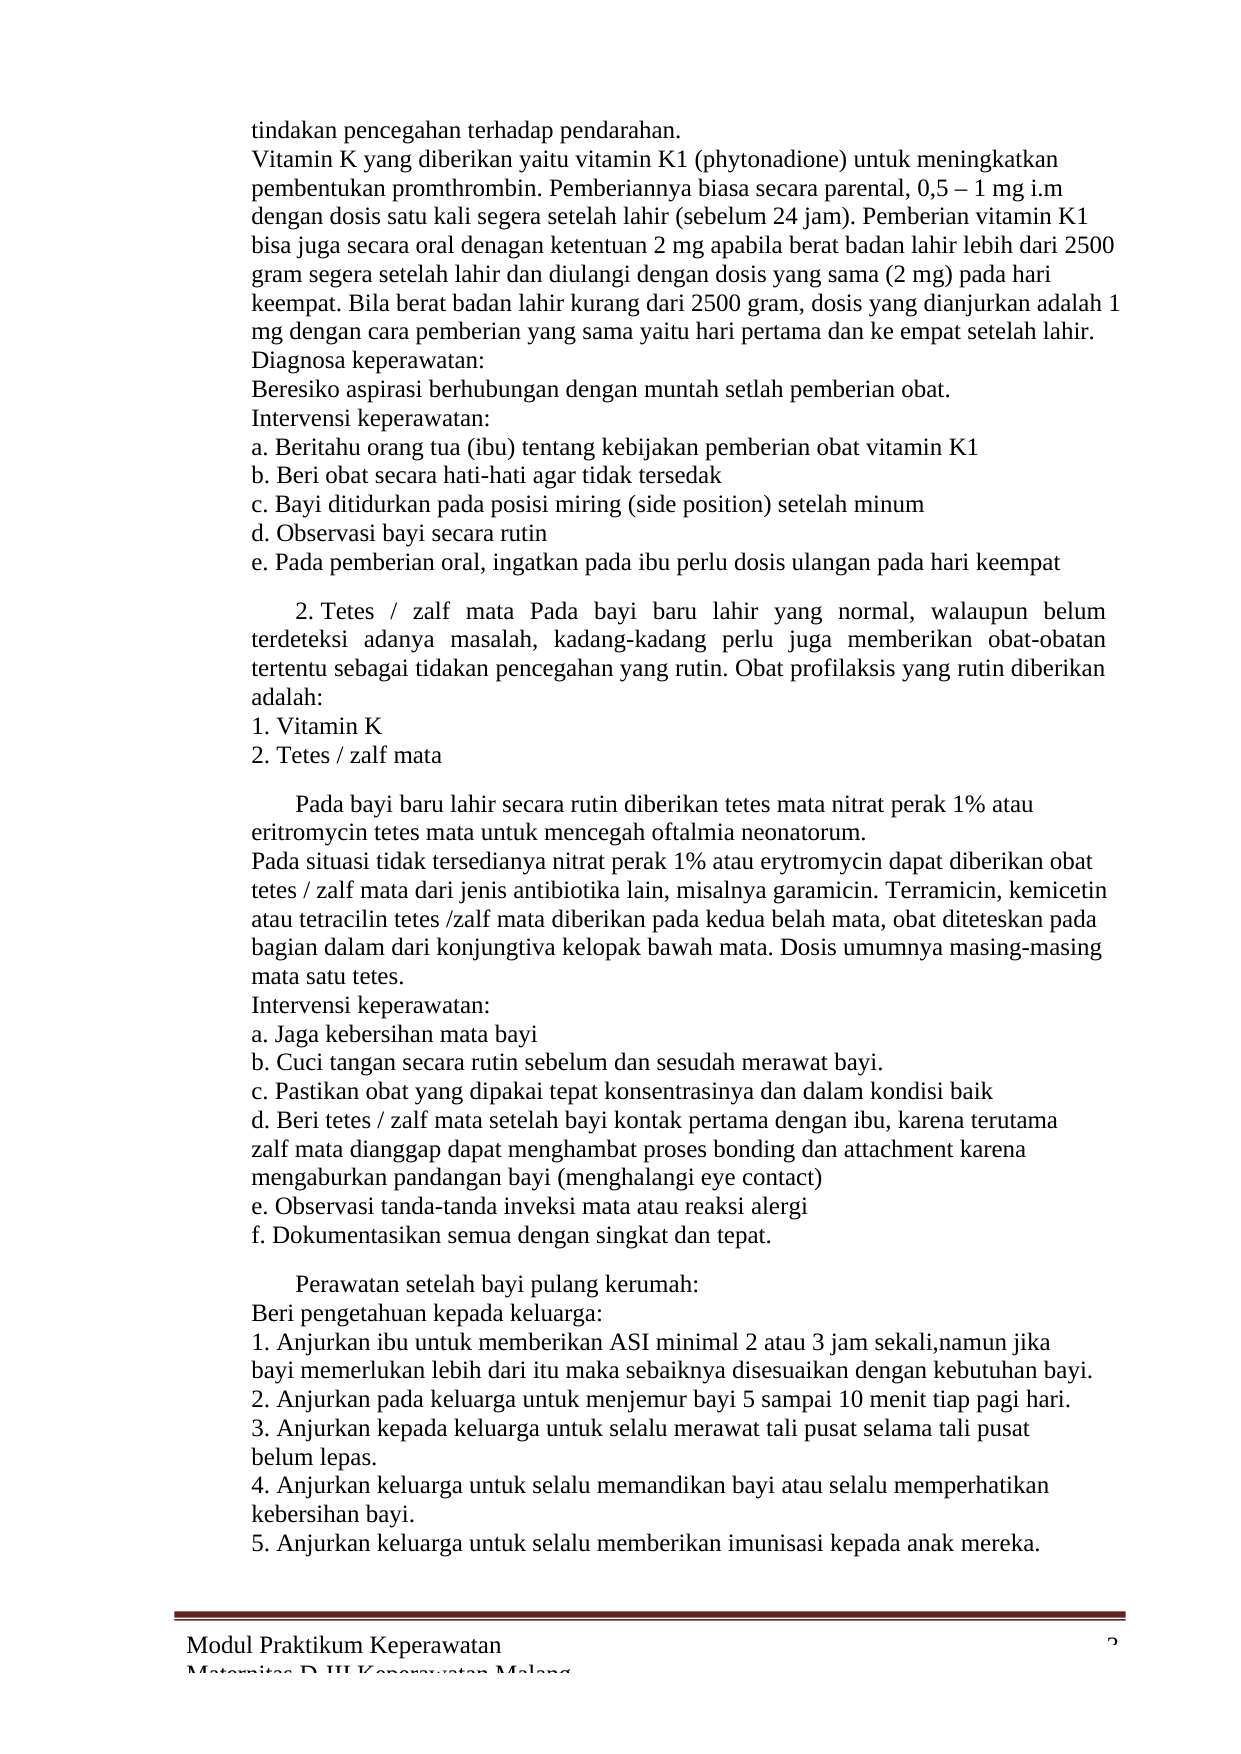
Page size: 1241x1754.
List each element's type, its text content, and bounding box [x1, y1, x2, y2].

text Beresiko aspirasi berhubungan dengan muntah setlah pemberian obat. Intervensi keperawatan: [251, 374, 952, 432]
list Anjurkan pada keluarga untuk menjemur bayi 5 sampai 10 menit tiap pagi hari. [251, 1384, 1146, 1413]
list Beri obat secara hati-hati agar tidak tersedak [251, 460, 1146, 489]
list Tetes / zalf mata [251, 740, 1146, 769]
list Beri tetes / zalf mata setelah bayi kontak pertama dengan ibu, karena terutama zalf mata dianggap dapat menghambat proses bonding dan attachment karena mengaburkan pandangan bayi (menghalangi eye contact) [251, 1105, 1102, 1191]
list Anjurkan keluarga untuk selalu memandikan bayi atau selalu memperhatikan kebersihan bayi. [251, 1470, 1049, 1528]
list Cuci tangan secara rutin sebelum dan sesudah merawat bayi. [251, 1047, 1146, 1076]
list Observasi bayi secara rutin [251, 518, 1146, 547]
text Intervensi keperawatan: [251, 990, 1146, 1019]
list Observasi tanda-tanda inveksi mata atau reaksi alergi [251, 1191, 1146, 1220]
list Pastikan obat yang dipakai tepat konsentrasinya dan dalam kondisi baik [251, 1076, 1146, 1105]
list Anjurkan ibu untuk memberikan ASI minimal 2 atau 3 jam sekali,namun jika bayi memerlukan lebih dari itu maka sebaiknya disesuaikan dengan kebutuhan bayi. [251, 1327, 1100, 1384]
list Anjurkan kepada keluarga untuk selalu merawat tali pusat selama tali pusat belum lepas. [251, 1413, 1098, 1470]
text Pada bayi baru lahir secara rutin diberikan tetes mata nitrat perak 1% atau eritromycin tetes mata untuk mencegah oftalmia neonatorum. [251, 789, 1036, 846]
text Perawatan setelah bayi pulang kerumah: Beri pengetahuan kepada keluarga: [251, 1269, 701, 1326]
list Jaga kebersihan mata bayi [251, 1019, 1146, 1047]
text Vitamin K yang diberikan yaitu vitamin K1 (phytonadione) untuk meningkatkan pembentukan promthrombin. Pemberiannya biasa secara parental, 0,5 – 1 mg i.m dengan dosis satu kali segera setelah lahir (sebelum 24 jam). Pemberian vitamin K1 bisa juga secara oral denagan ketentuan 2 mg apabila berat badan lahir lebih dari 2500 gram segera setelah lahir dan diulangi dengan dosis yang sama (2 mg) pada hari keempat. Bila berat badan lahir kurang dari 2500 gram, dosis yang dianjurkan adalah 1 mg dengan cara pemberian yang sama yaitu hari pertama dan ke empat setelah lahir. [251, 144, 1123, 345]
list Vitamin K [251, 711, 1146, 739]
text tindakan pencegahan terhadap pendarahan. [251, 115, 1146, 144]
list Pada pemberian oral, ingatkan pada ibu perlu dosis ulangan pada hari keempat [251, 547, 1146, 576]
list Anjurkan keluarga untuk selalu memberikan imunisasi kepada anak mereka. [251, 1528, 1146, 1557]
list Tetes / zalf mata Pada bayi baru lahir yang normal, walaupun belum terdeteksi adanya masalah, kadang-kadang perlu juga memberikan obat-obatan tertentu sebagai tidakan pencegahan yang rutin. Obat profilaksis yang rutin diberikan adalah: [251, 596, 1107, 711]
list Bayi ditidurkan pada posisi miring (side position) setelah minum [251, 489, 1146, 518]
text Diagnosa keperawatan: [251, 345, 1146, 374]
list Beritahu orang tua (ibu) tentang kebijakan pemberian obat vitamin K1 [251, 432, 1146, 460]
text Pada situasi tidak tersedianya nitrat perak 1% atau erytromycin dapat diberikan obat tetes / zalf mata dari jenis antibiotika lain, misalnya garamicin. Terramicin, kemicetin atau tetracilin tetes /zalf mata diberikan pada kedua belah mata, obat diteteskan pada bagian dalam dari konjungtiva kelopak bawah mata. Dosis umumnya masing-masing mata satu tetes. [251, 846, 1109, 990]
list Dokumentasikan semua dengan singkat dan tepat. [251, 1220, 1146, 1249]
